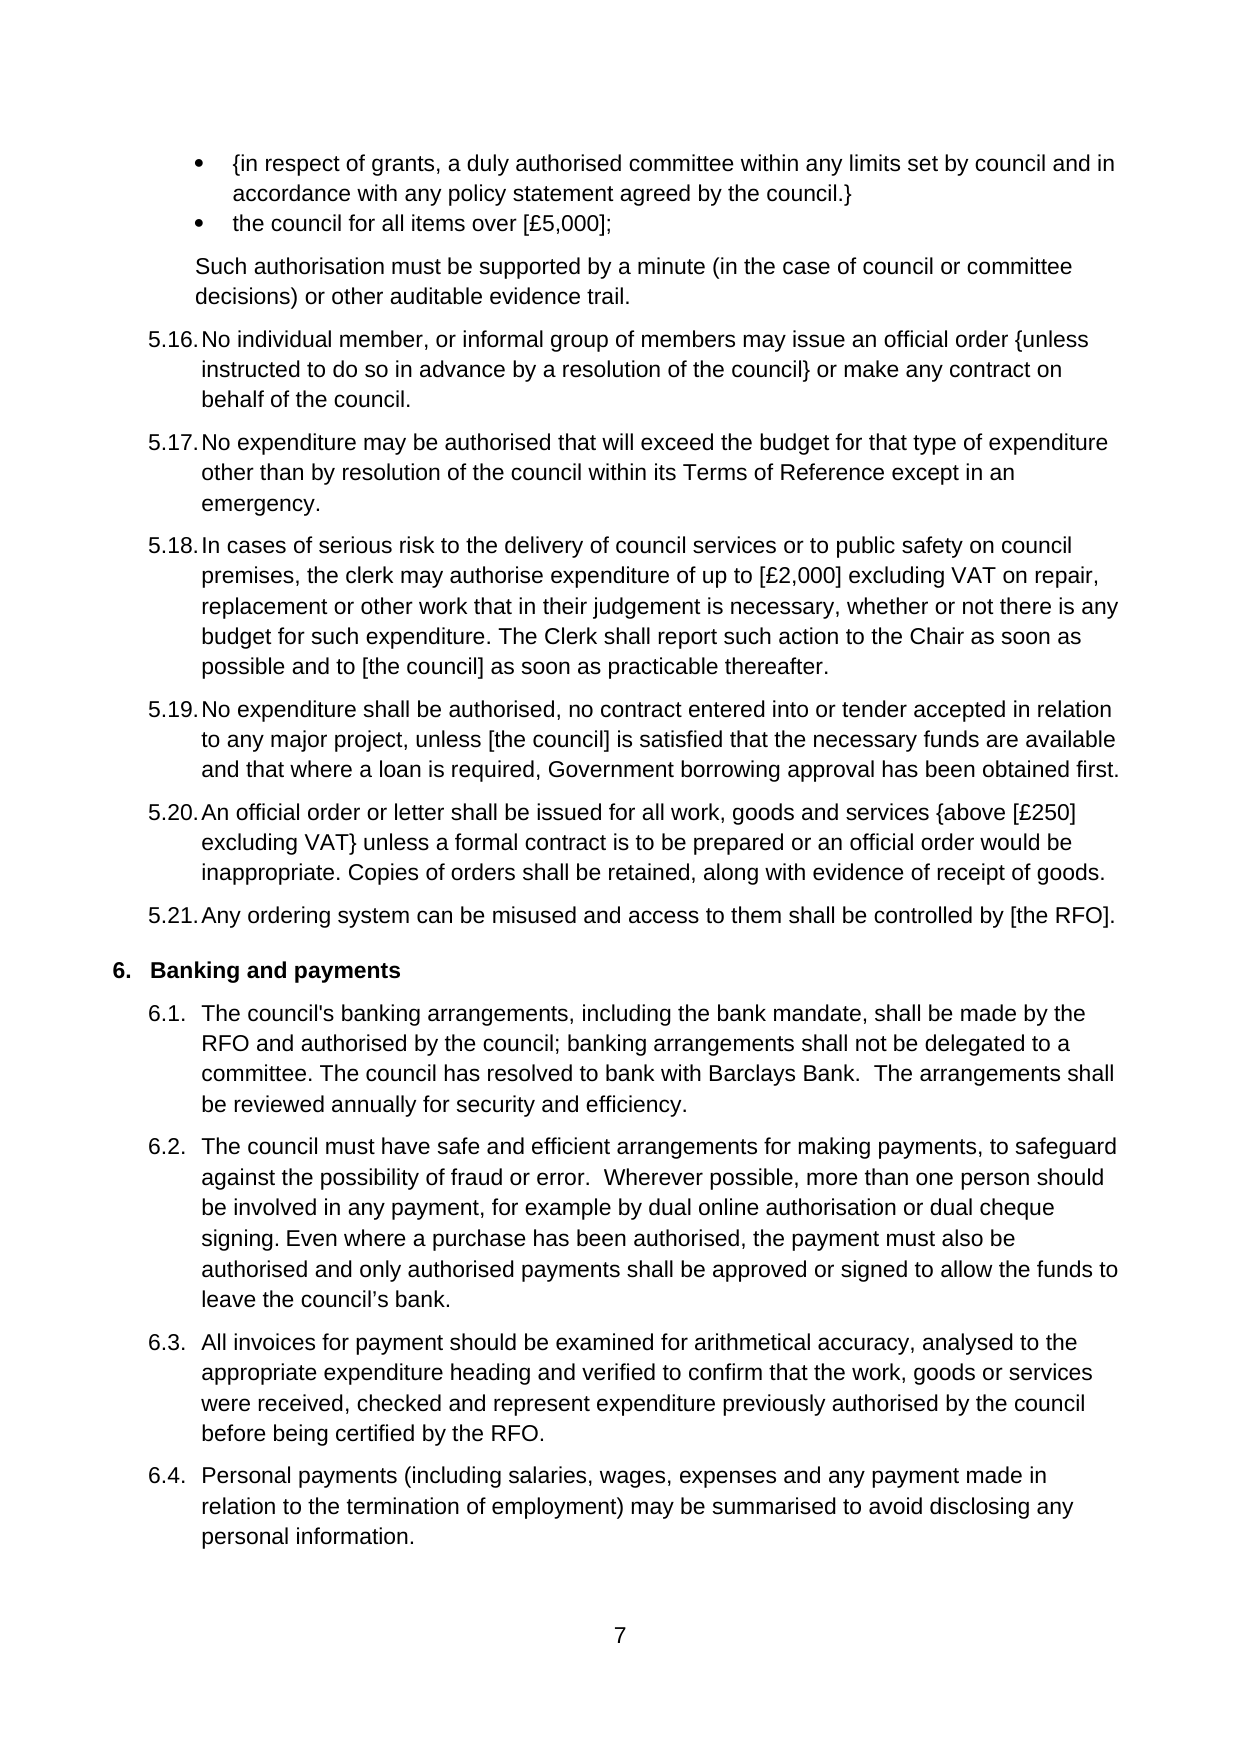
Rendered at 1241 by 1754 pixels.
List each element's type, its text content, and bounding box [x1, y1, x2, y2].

list Any ordering system can be misused and access to them shall be controlled by [the RFO]. [148, 902, 1128, 928]
list Personal payments (including salaries, wages, expenses and any payment made in relation to the termination of employment) may be summarised to avoid disclosing any personal information. [148, 1462, 1128, 1549]
list No expenditure shall be authorised, no contract entered into or tender accepted in relation to any major project, unless [the council] is satisfied that the necessary funds are available and that where a loan is required, Government borrowing approval has been obtained first. [148, 696, 1128, 783]
list The council must have safe and efficient arrangements for making payments, to safeguard against the possibility of fraud or error. Wherever possible, more than one person should be involved in any payment, for example by dual online authorisation or dual cheque signing. Even where a purchase has been authorised, the payment must also be authorised and only authorised payments shall be approved or signed to allow the funds to leave the council’s bank. [148, 1133, 1128, 1313]
list the council for all items over [£5,000]; [195, 210, 1128, 237]
list {in respect of grants, a duly authorised committee within any limits set by council and in accordance with any policy statement agreed by the council.} [195, 150, 1128, 207]
subtitle Banking and payments [112, 957, 1128, 984]
list The council's banking arrangements, including the bank mandate, shall be made by the RFO and authorised by the council; banking arrangements shall not be delegated to a committee. The council has resolved to bank with Barclays Bank. The arrangements shall be reviewed annually for security and efficiency. [148, 1000, 1128, 1117]
list No expenditure may be authorised that will exceed the budget for that type of expenditure other than by resolution of the council within its Terms of Reference except in an emergency. [148, 429, 1128, 516]
list Such authorisation must be supported by a minute (in the case of council or committee decisions) or other auditable evidence trail. [195, 253, 1128, 310]
list An official order or letter shall be issued for all work, goods and services {above [£250] excluding VAT} unless a formal contract is to be prepared or an official order would be inappropriate. Copies of orders shall be retained, along with evidence of receipt of goods. [148, 799, 1128, 886]
list In cases of serious risk to the delivery of council services or to public safety on council premises, the clerk may authorise expenditure of up to [£2,000] excluding VAT on repair, replacement or other work that in their judgement is necessary, whether or not there is any budget for such expenditure. The Clerk shall report such action to the Chair as soon as possible and to [the council] as soon as practicable thereafter. [148, 532, 1128, 679]
list No individual member, or informal group of members may issue an official order {unless instructed to do so in advance by a resolution of the council} or make any contract on behalf of the council. [148, 326, 1128, 413]
list All invoices for payment should be examined for arithmetical accuracy, analysed to the appropriate expenditure heading and verified to confirm that the work, goods or services were received, checked and represent expenditure previously authorised by the council before being certified by the RFO. [148, 1329, 1128, 1446]
